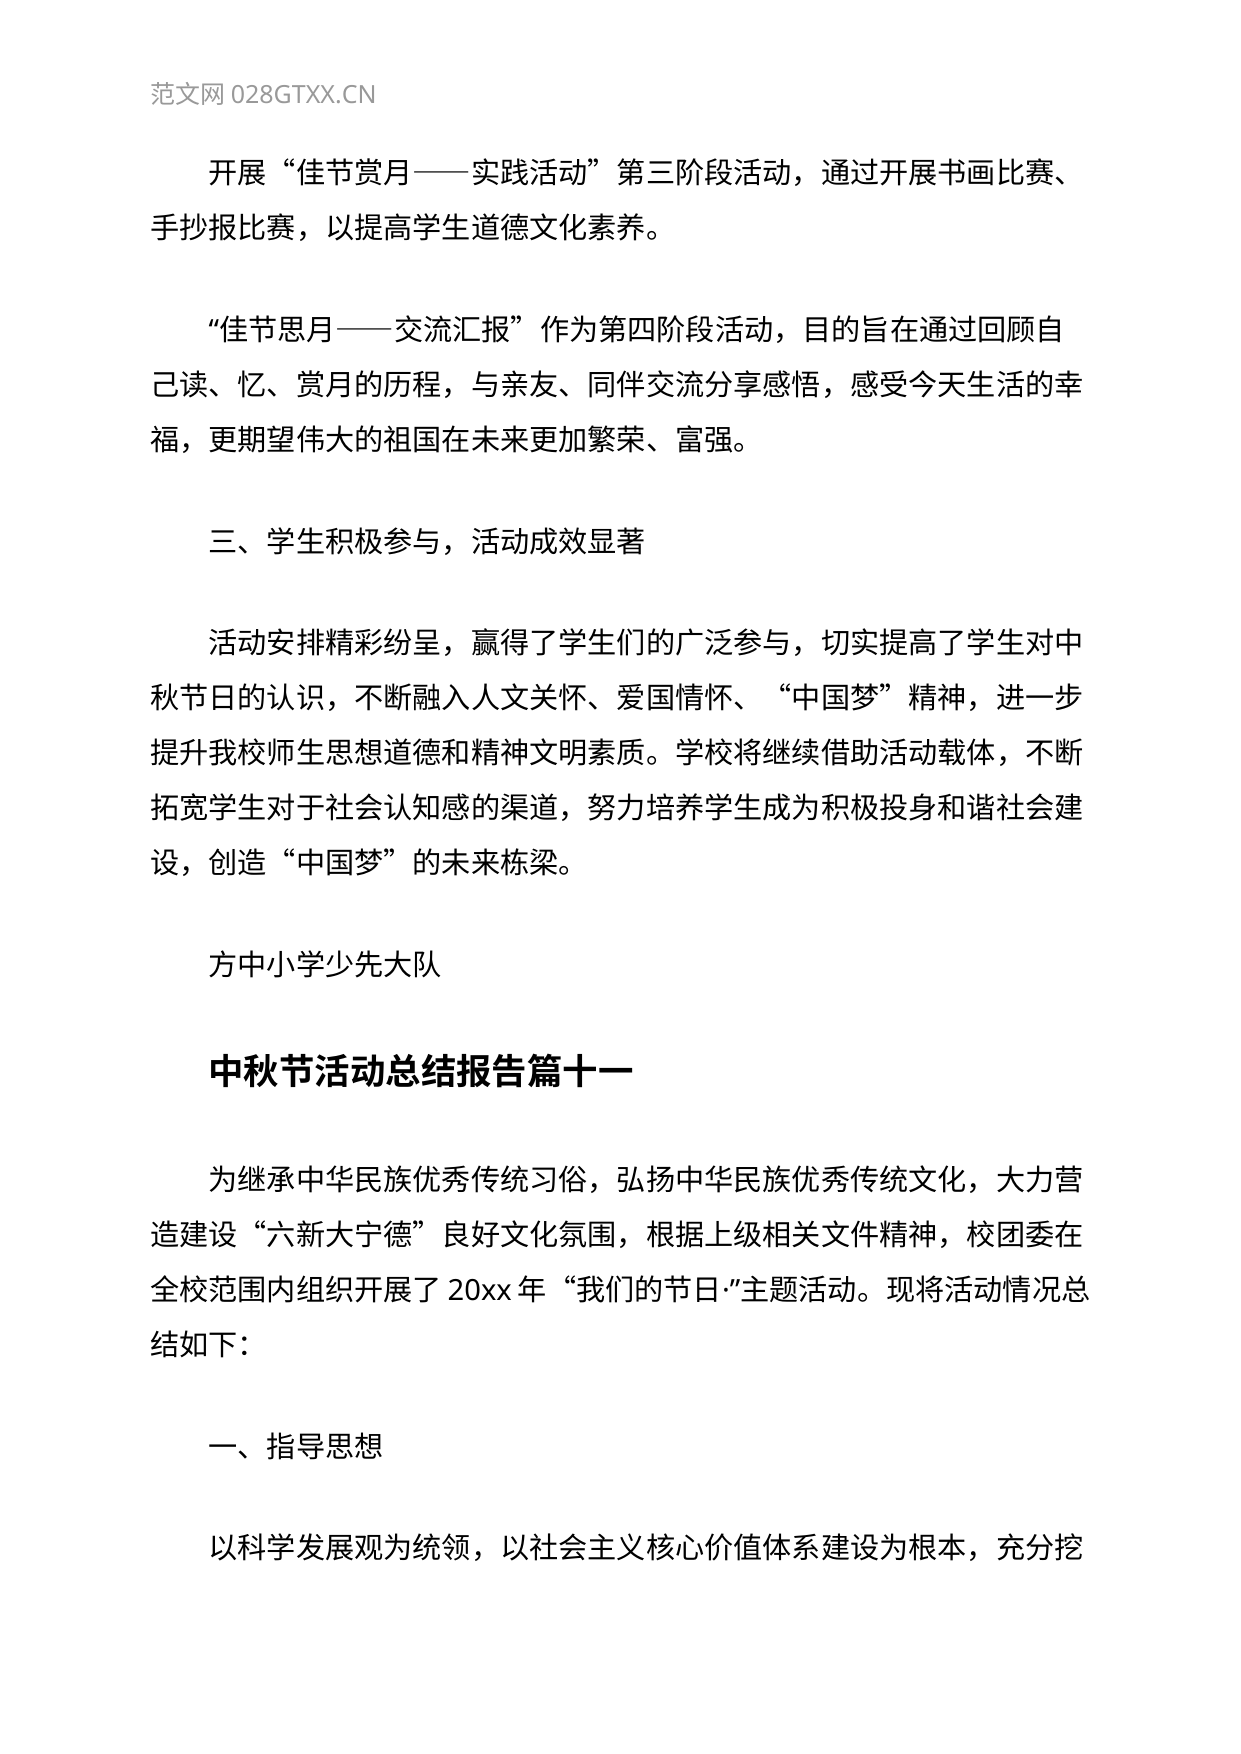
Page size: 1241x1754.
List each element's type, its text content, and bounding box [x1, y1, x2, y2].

text 方中小学少先大队 [150, 941, 1090, 984]
text 一、指导思想 [150, 1423, 1090, 1466]
text 开展“佳节赏月——实践活动”第三阶段活动，通过开展书画比赛、手抄报比赛，以提高学生道德文化素养。 [150, 150, 1090, 247]
text 为继承中华民族优秀传统习俗，弘扬中华民族优秀传统文化，大力营造建设“六新大宁德”良好文化氛围，根据上级相关文件精神，校团委在全校范围内组织开展了20xx年“我们的节日·”主题活动。现将活动情况总结如下： [150, 1157, 1090, 1364]
text “佳节思月——交流汇报”作为第四阶段活动，目的旨在通过回顾自己读、忆、赏月的历程，与亲友、同伴交流分享感悟，感受今天生活的幸福，更期望伟大的祖国在未来更加繁荣、富强。 [150, 307, 1090, 459]
text 活动安排精彩纷呈，赢得了学生们的广泛参与，切实提高了学生对中秋节日的认识，不断融入人文关怀、爱国情怀、“中国梦”精神，进一步提升我校师生思想道德和精神文明素质。学校将继续借助活动载体，不断拓宽学生对于社会认知感的渠道，努力培养学生成为积极投身和谐社会建设，创造“中国梦”的未来栋梁。 [150, 620, 1090, 882]
text 中秋节活动总结报告篇十一 [150, 1043, 1090, 1094]
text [150, 1525, 1090, 1567]
text 三、学生积极参与，活动成效显著 [150, 518, 1090, 561]
